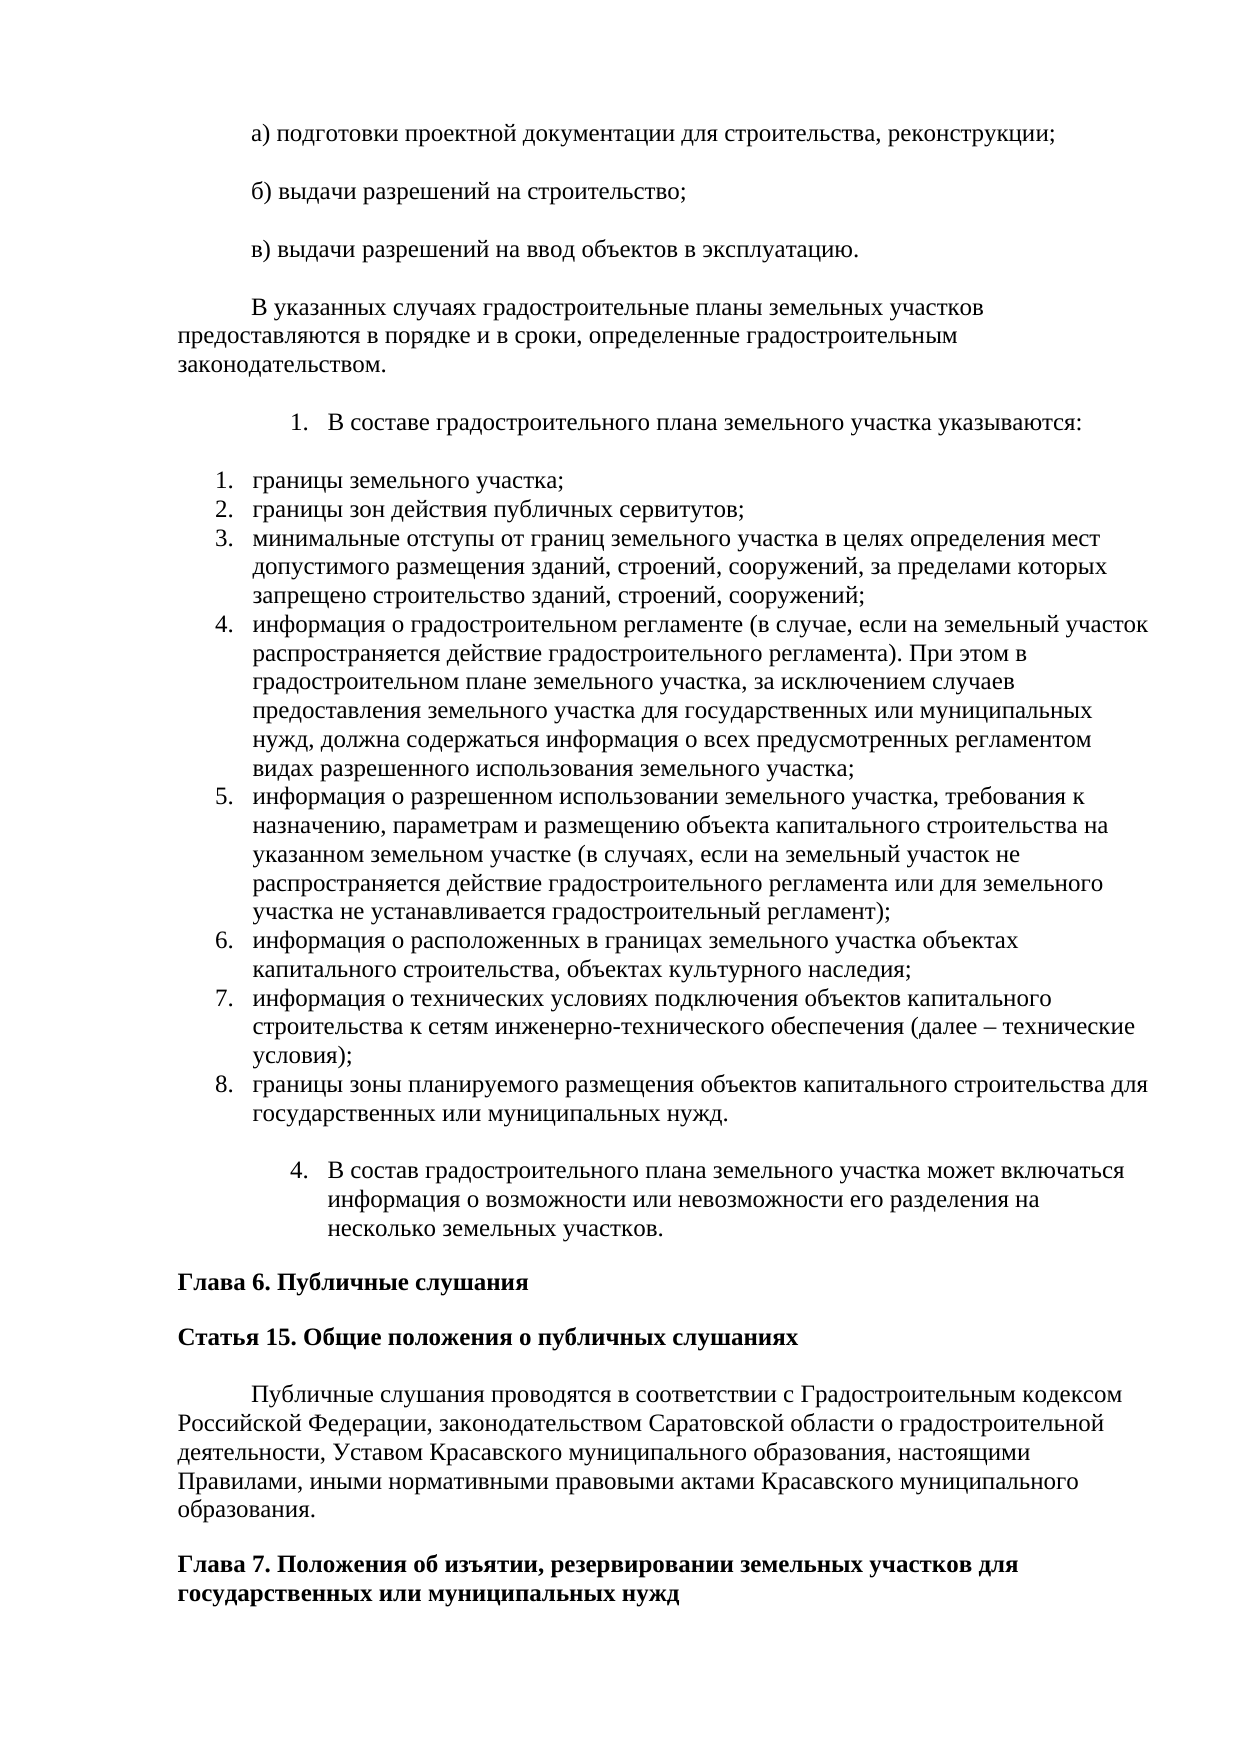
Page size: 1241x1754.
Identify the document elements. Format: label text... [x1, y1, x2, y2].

list информация о градостроительном регламенте (в случае, если на земельный участок распространяется действие градостроительного регламента). При этом в градостроительном плане земельного участка, за исключением случаев предоставления земельного участка для государственных или муниципальных нужд, должна содержаться информация о всех предусмотренных регламентом видах разрешенного использования земельного участка; [215, 609, 1152, 781]
list границы земельного участка; [215, 465, 1152, 494]
list информация о разрешенном использовании земельного участка, требования к назначению, параметрам и размещению объекта капитального строительства на указанном земельном участке (в случаях, если на земельный участок не распространяется действие градостроительного регламента или для земельного участка не устанавливается градостроительный регламент); [215, 781, 1152, 925]
text Статья 15. Общие положения о публичных слушаниях [177, 1322, 1152, 1350]
list минимальные отступы от границ земельного участка в целях определения мест допустимого размещения зданий, строений, сооружений, за пределами которых запрещено строительство зданий, строений, сооружений; [215, 523, 1152, 609]
text Публичные слушания проводятся в соответствии с Градостроительным кодексом Российской Федерации, законодательством Саратовской области о градостроительной деятельности, Уставом Красавского муниципального образования, настоящими Правилами, иными нормативными правовыми актами Красавского муниципального образования. [177, 1379, 1152, 1523]
text а) подготовки проектной документации для строительства, реконструкции; [177, 118, 1152, 147]
text В указанных случаях градостроительные планы земельных участков предоставляются в порядке и в сроки, определенные градостроительным законодательством. [177, 292, 1152, 378]
list В состав градостроительного плана земельного участка может включаться информация о возможности или невозможности его разделения на несколько земельных участков. [290, 1156, 1152, 1242]
text в) выдачи разрешений на ввод объектов в эксплуатацию. [177, 234, 1152, 263]
list информация о расположенных в границах земельного участка объектах капитального строительства, объектах культурного наследия; [215, 925, 1152, 983]
list границы зоны планируемого размещения объектов капитального строительства для государственных или муниципальных нужд. [215, 1069, 1152, 1126]
text Глава 6. Публичные слушания [177, 1267, 1152, 1296]
list информация о технических условиях подключения объектов капитального строительства к сетям инженерно-технического обеспечения (далее – технические условия); [215, 983, 1152, 1069]
list границы зон действия публичных сервитутов; [215, 494, 1152, 523]
text Глава 7. Положения об изъятии, резервировании земельных участков для государственных или муниципальных нужд [177, 1549, 1152, 1606]
text б) выдачи разрешений на строительство; [177, 176, 1152, 205]
list В составе градостроительного плана земельного участка указываются: [290, 407, 1152, 436]
